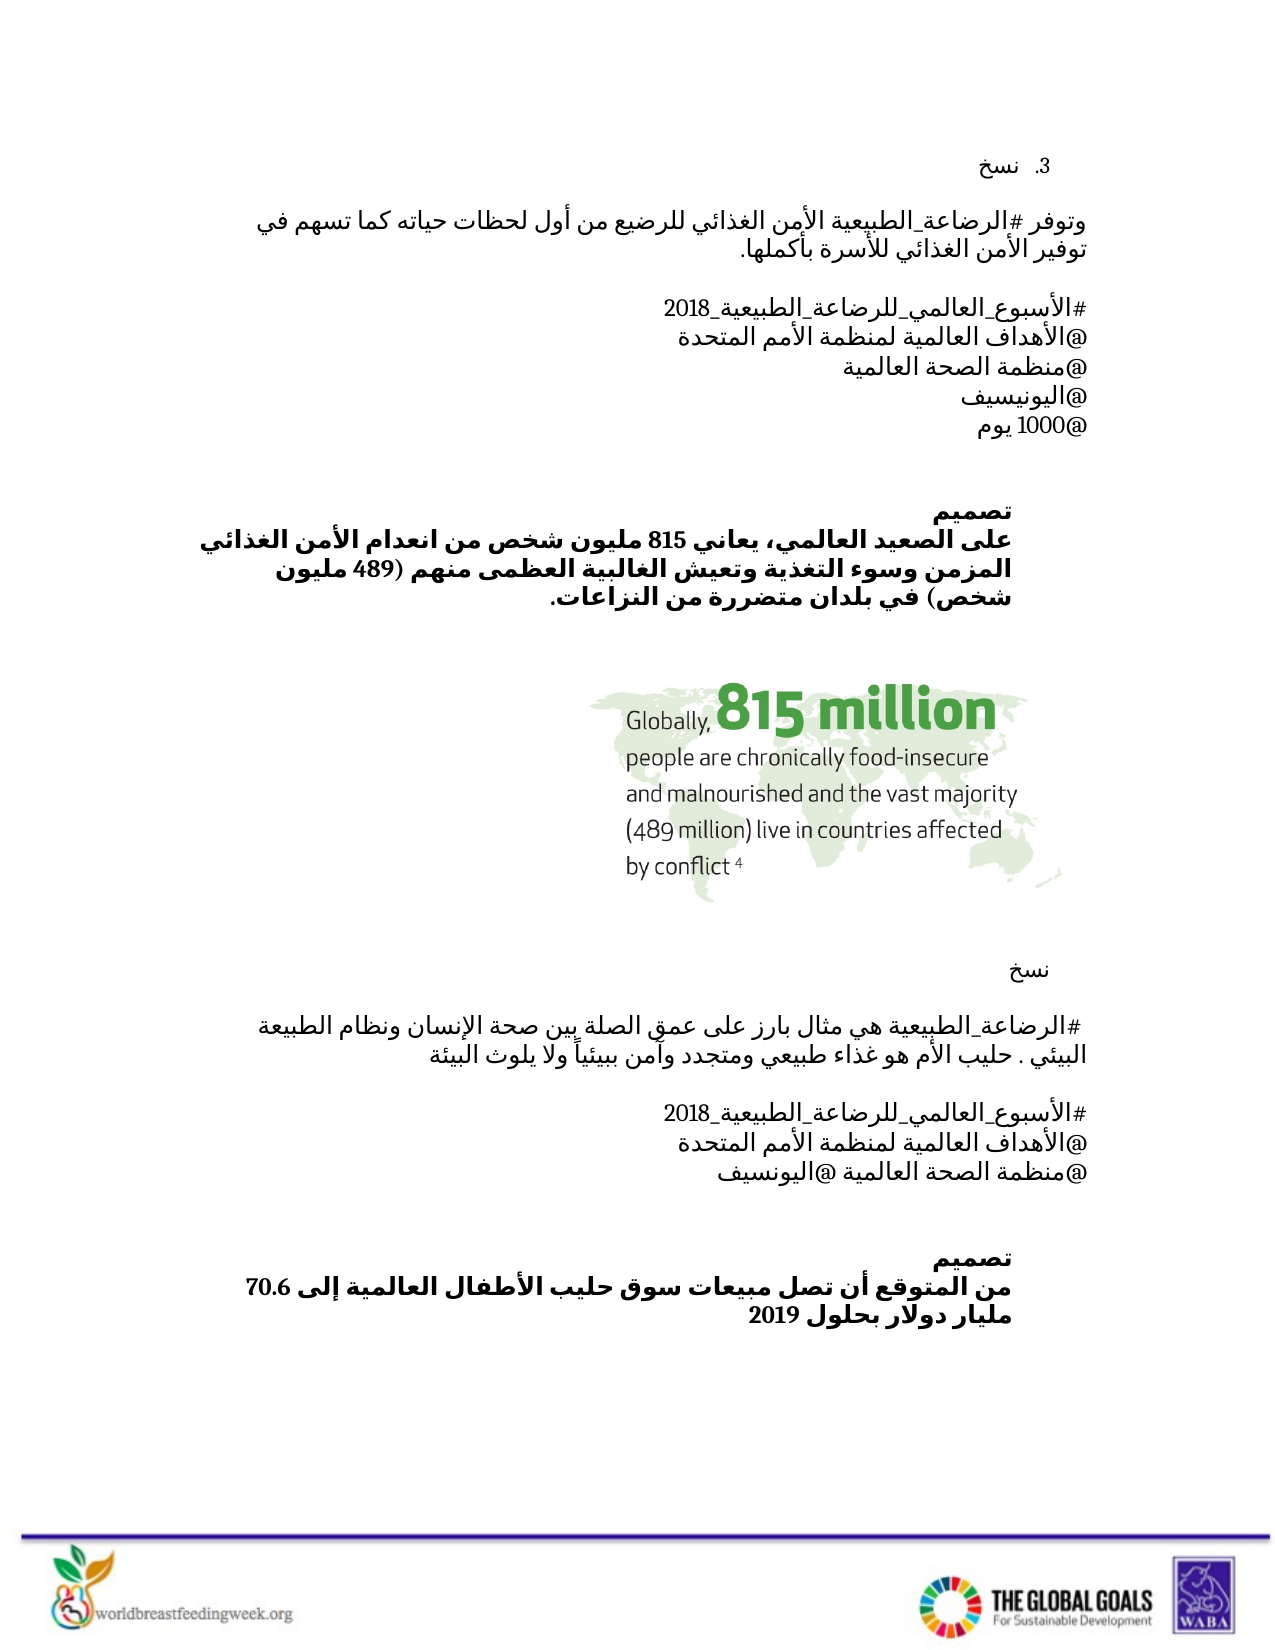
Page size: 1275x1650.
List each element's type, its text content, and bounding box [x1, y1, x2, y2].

subtitle من المتوقع أن تصل مبيعات سوق حليب الأطفال العالمية إلى 70.6 مليار دولار بحلول 2019 [197, 1273, 1012, 1330]
text نسخ [197, 957, 1050, 983]
text وتوفر #الرضاعة_الطبيعية الأمن الغذائي للرضيع من أول لحظات حياته كما تسهم في توفير الأمن الغذائي للأسرة بأكملها. [197, 207, 1087, 264]
text @منظمة الصحة العالمية [197, 352, 1087, 381]
text #الرضاعة_الطبيعية هي مثال بارز على عمق الصلة بين صحة الإنسان ونظام الطبيعة البيئي . حليب الأم هو غذاء طبيعي ومتجدد وآمن ببيئياً ولا يلوث البيئة [207, 1012, 1087, 1070]
text @اليونيسيف [197, 381, 1087, 410]
subtitle على الصعيد العالمي، يعاني 815 مليون شخص من انعدام الأمن الغذائي المزمن وسوء التغذية وتعيش الغالبية العظمى منهم (489 مليون شخص) في بلدان متضررة من النزاعات. [197, 526, 1012, 612]
picture [541, 640, 1088, 929]
text #الأسبوع_العالمي_للرضاعة_الطبيعية_2018 [197, 293, 1087, 322]
text @الأهداف العالمية لمنظمة الأمم المتحدة [197, 322, 1087, 351]
text @1000 يوم [197, 410, 1087, 439]
picture [0, 1518, 1275, 1650]
subtitle تصميم [197, 1244, 1012, 1273]
text #الأسبوع_العالمي_للرضاعة_الطبيعية_2018 [197, 1098, 1087, 1128]
text @منظمة الصحة العالمية @اليونسيف [197, 1157, 1087, 1186]
subtitle تصميم [197, 497, 1012, 526]
text @الأهداف العالمية لمنظمة الأمم المتحدة [197, 1128, 1087, 1157]
